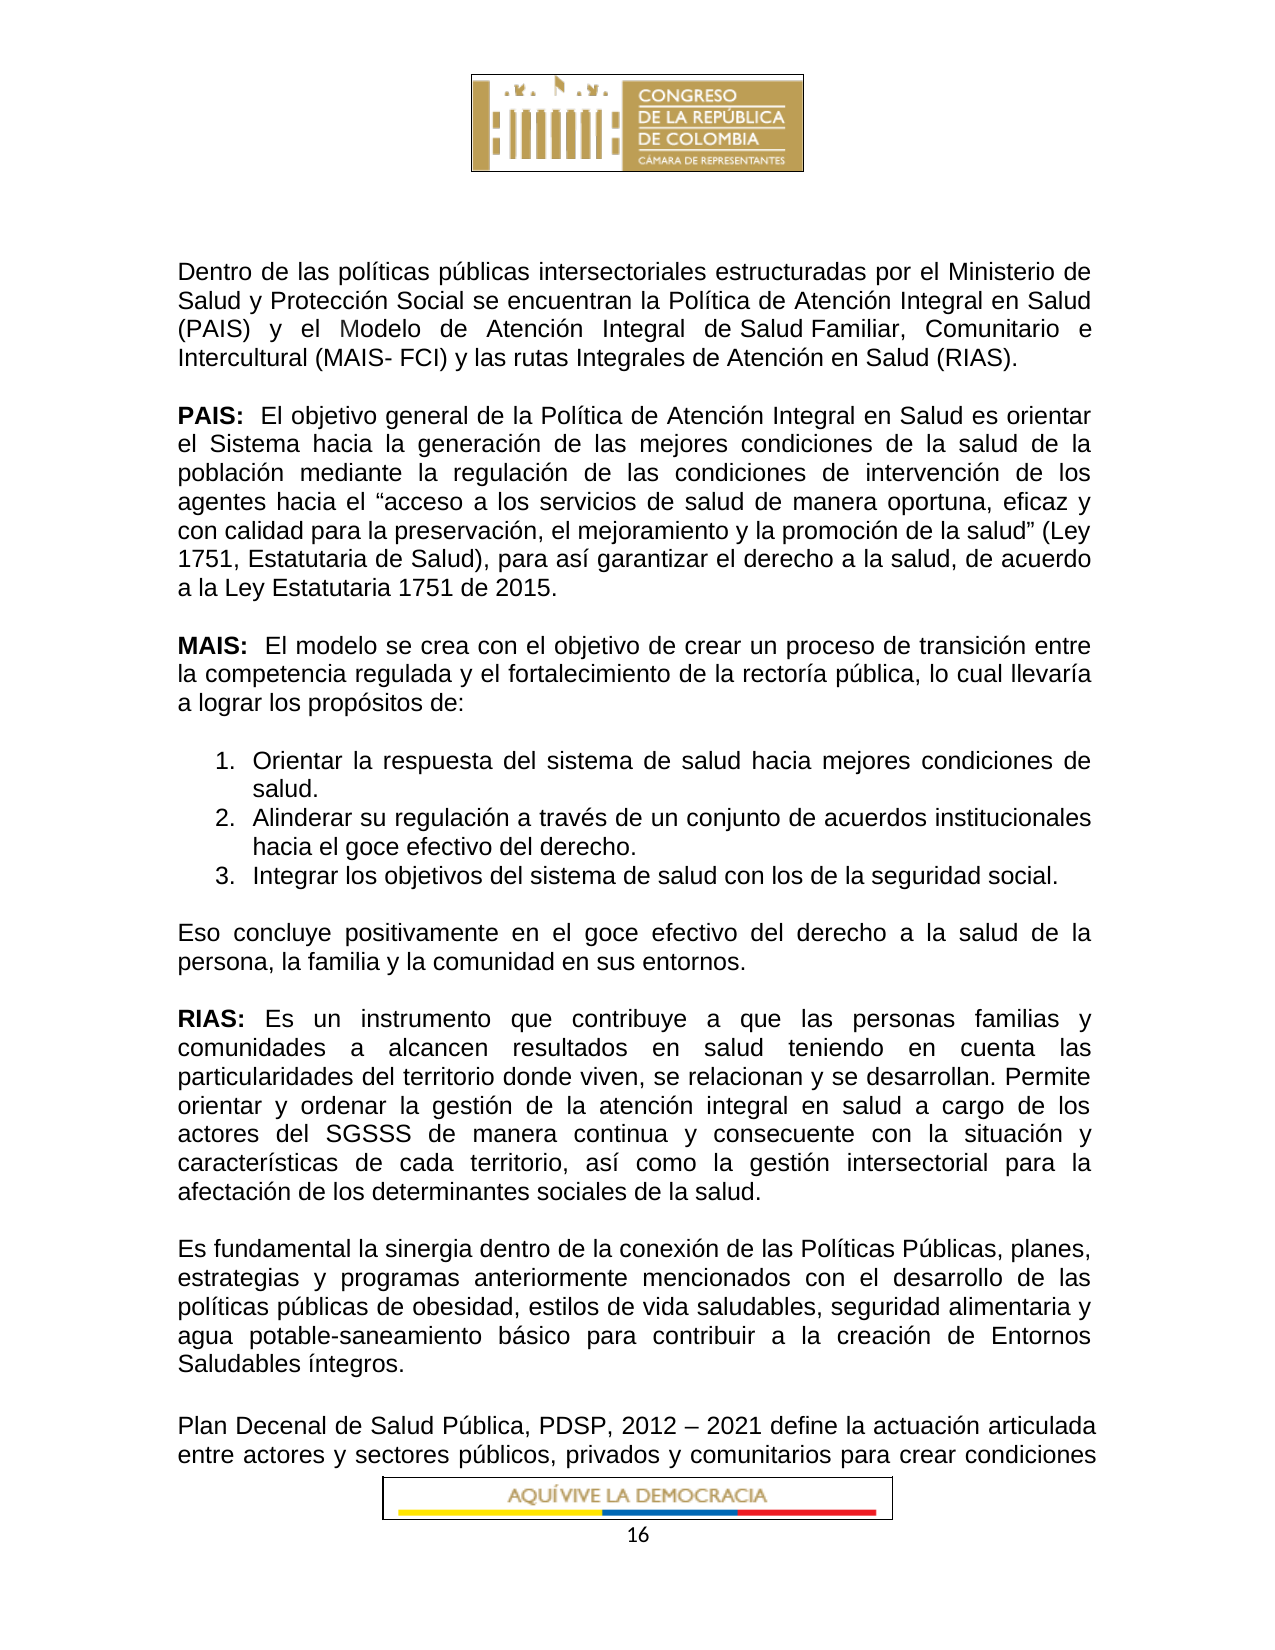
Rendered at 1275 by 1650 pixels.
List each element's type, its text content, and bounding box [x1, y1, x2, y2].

picture [472, 75, 803, 171]
list Alinderar su regulación a través de un conjunto de acuerdos institucionales hacia el goce efectivo del derecho. [215, 803, 1093, 861]
list Integrar los objetivos del sistema de salud con los de la seguridad social. [215, 861, 1093, 889]
text PAIS: El objetivo general de la Política de Atención Integral en Salud es orientar el Sistema hacia la generación de las mejores condiciones de la salud de la población mediante la regulación de las condiciones de intervención de los agentes hacia el “acceso a los servicios de salud de manera oportuna, eficaz y con calidad para la preservación, el mejoramiento y la promoción de la salud” (Ley 1751, Estatutaria de Salud), para así garantizar el derecho a la salud, de acuerdo a la Ley Estatutaria 1751 de 2015. [177, 401, 1093, 602]
text Es fundamental la sinergia dentro de la conexión de las Políticas Públicas, planes, estrategias y programas anteriormente mencionados con el desarrollo de las políticas públicas de obesidad, estilos de vida saludables, seguridad alimentaria y agua potable-saneamiento básico para contribuir a la creación de Entornos Saludables íntegros. [177, 1234, 1093, 1378]
text RIAS: Es un instrumento que contribuye a que las personas familias y comunidades a alcancen resultados en salud teniendo en cuenta las particularidades del territorio donde viven, se relacionan y se desarrollan. Permite orientar y ordenar la gestión de la atención integral en salud a cargo de los actores del SGSSS de manera continua y consecuente con la situación y características de cada territorio, así como la gestión intersectorial para la afectación de los determinantes sociales de la salud. [177, 1004, 1093, 1206]
picture [384, 1478, 892, 1519]
list Orientar la respuesta del sistema de salud hacia mejores condiciones de salud. [215, 746, 1093, 803]
text Eso concluye positivamente en el goce efectivo del derecho a la salud de la persona, la familia y la comunidad en sus entornos. [177, 918, 1093, 976]
text MAIS: El modelo se crea con el objetivo de crear un proceso de transición entre la competencia regulada y el fortalecimiento de la rectoría pública, lo cual llevaría a lograr los propósitos de: [177, 631, 1093, 717]
text Dentro de las políticas públicas intersectoriales estructuradas por el Ministerio de Salud y Protección Social se encuentran la Política de Atención Integral en Salud (PAIS) y el Modelo de Atención Integral de Salud Familiar, Comunitario e Intercultural (MAIS- FCI) y las rutas Integrales de Atención en Salud (RIAS). [177, 257, 1093, 372]
